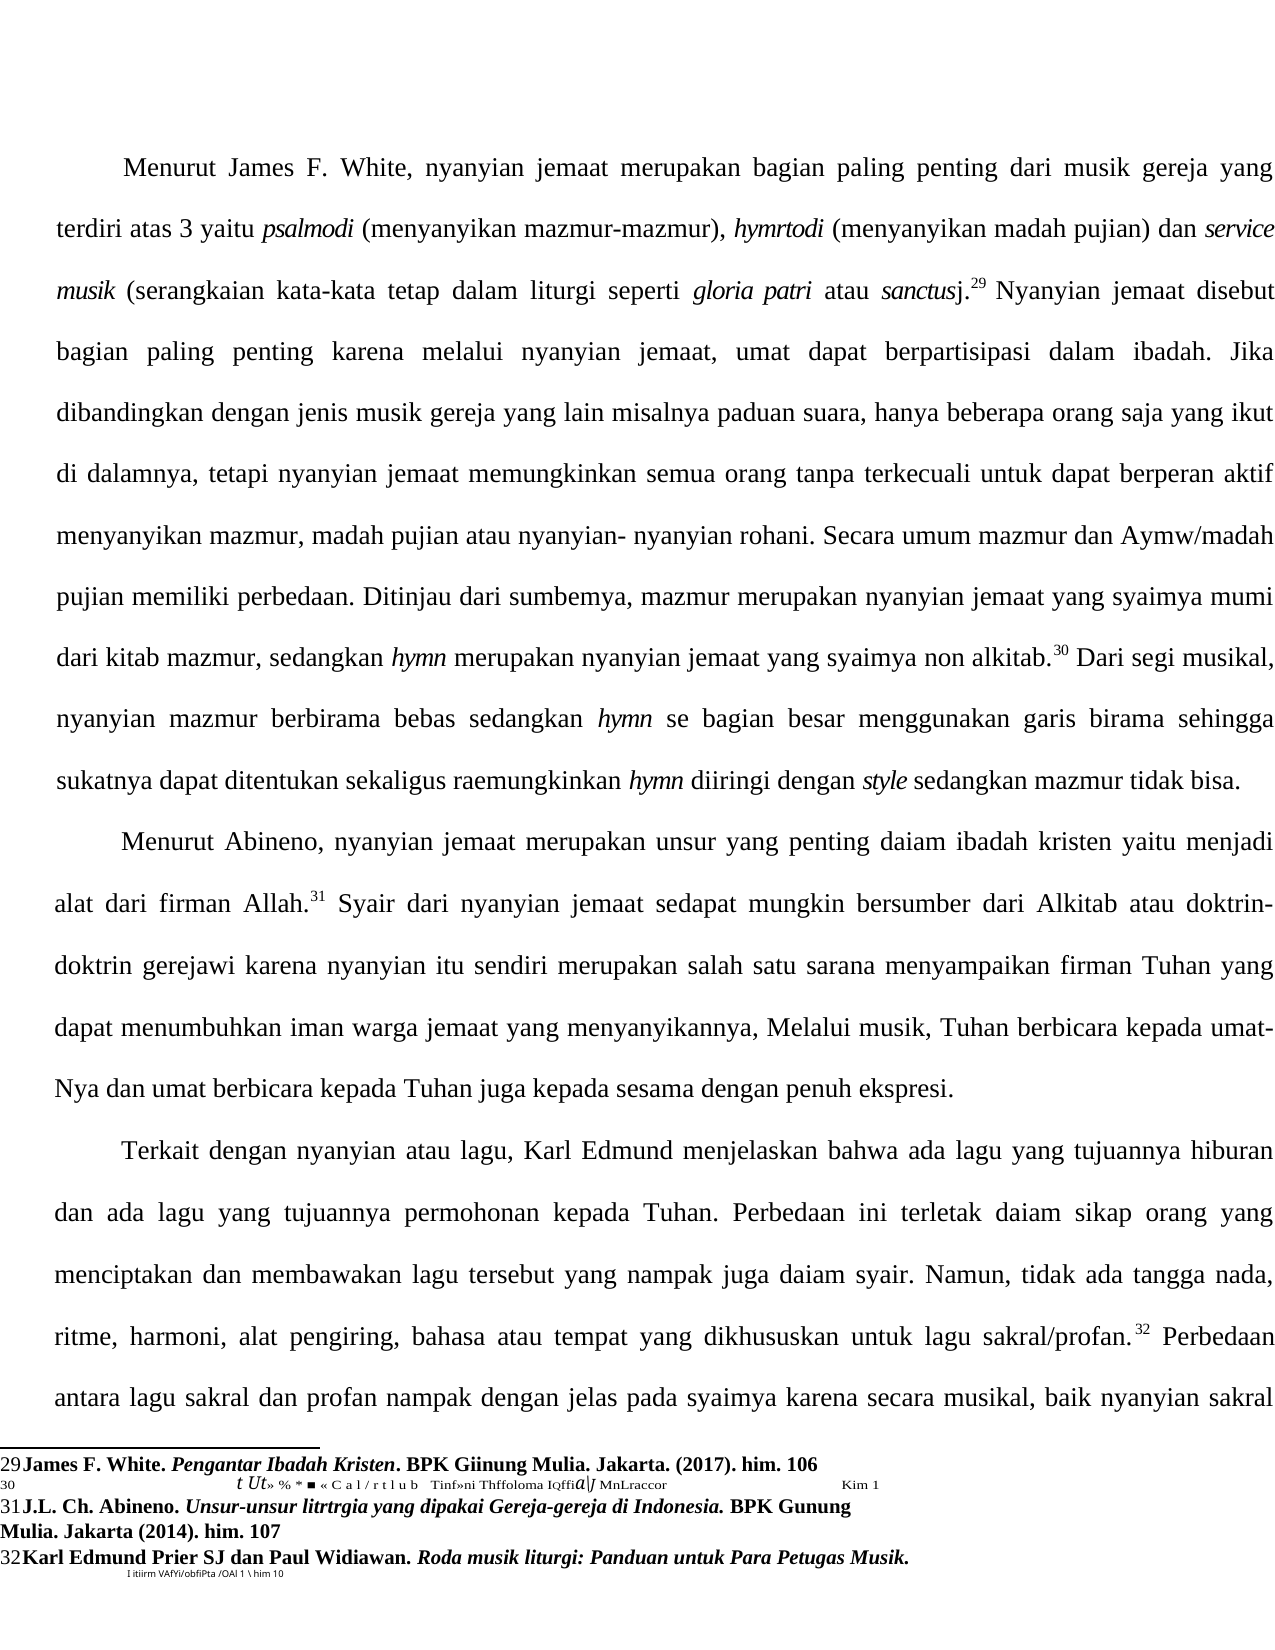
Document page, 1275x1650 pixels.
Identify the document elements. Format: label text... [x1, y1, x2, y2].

text Menurut Abineno, nyanyian jemaat merupakan unsur yang penting daiam ibadah kristen yaitu menjadi alat dari firman Allah. Syair dari nyanyian jemaat sedapat mungkin bersumber dari Alkitab atau doktrin-doktrin gerejawi karena nyanyian itu sendiri merupakan salah satu sarana menyampaikan firman Tuhan yang dapat menumbuhkan iman warga jemaat yang menyanyikannya, Melalui musik, Tuhan berbicara kepada umat-Nya dan umat berbicara kepada Tuhan juga kepada sesama dengan penuh ekspresi. [54, 801, 1275, 1110]
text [54, 1110, 1275, 1419]
text Menurut James F. White, nyanyian jemaat merupakan bagian paling penting dari musik gereja yang terdiri atas 3 yaitu psalmodi (menyanyikan mazmur-mazmur), hymrtodi (menyanyikan madah pujian) dan service musik (serangkaian kata-kata tetap dalam liturgi seperti gloria patri atau sanctusj. Nyanyian jemaat disebut bagian paling penting karena melalui nyanyian jemaat, umat dapat berpartisipasi dalam ibadah. Jika dibandingkan dengan jenis musik gereja yang lain misalnya paduan suara, hanya beberapa orang saja yang ikut di dalamnya, tetapi nyanyian jemaat memungkinkan semua orang tanpa terkecuali untuk dapat berperan aktif menyanyikan mazmur, madah pujian atau nyanyian- nyanyian rohani. Secara umum mazmur dan Aymw/madah pujian memiliki perbedaan. Ditinjau dari sumbemya, mazmur merupakan nyanyian jemaat yang syaimya mumi dari kitab mazmur, sedangkan hymn merupakan nyanyian jemaat yang syaimya non alkitab. Dari segi musikal, nyanyian mazmur berbirama bebas sedangkan hymn se bagian besar menggunakan garis birama sehingga sukatnya dapat ditentukan sekaligus raemungkinkan hymn diiringi dengan style sedangkan mazmur tidak bisa. [56, 128, 1275, 801]
